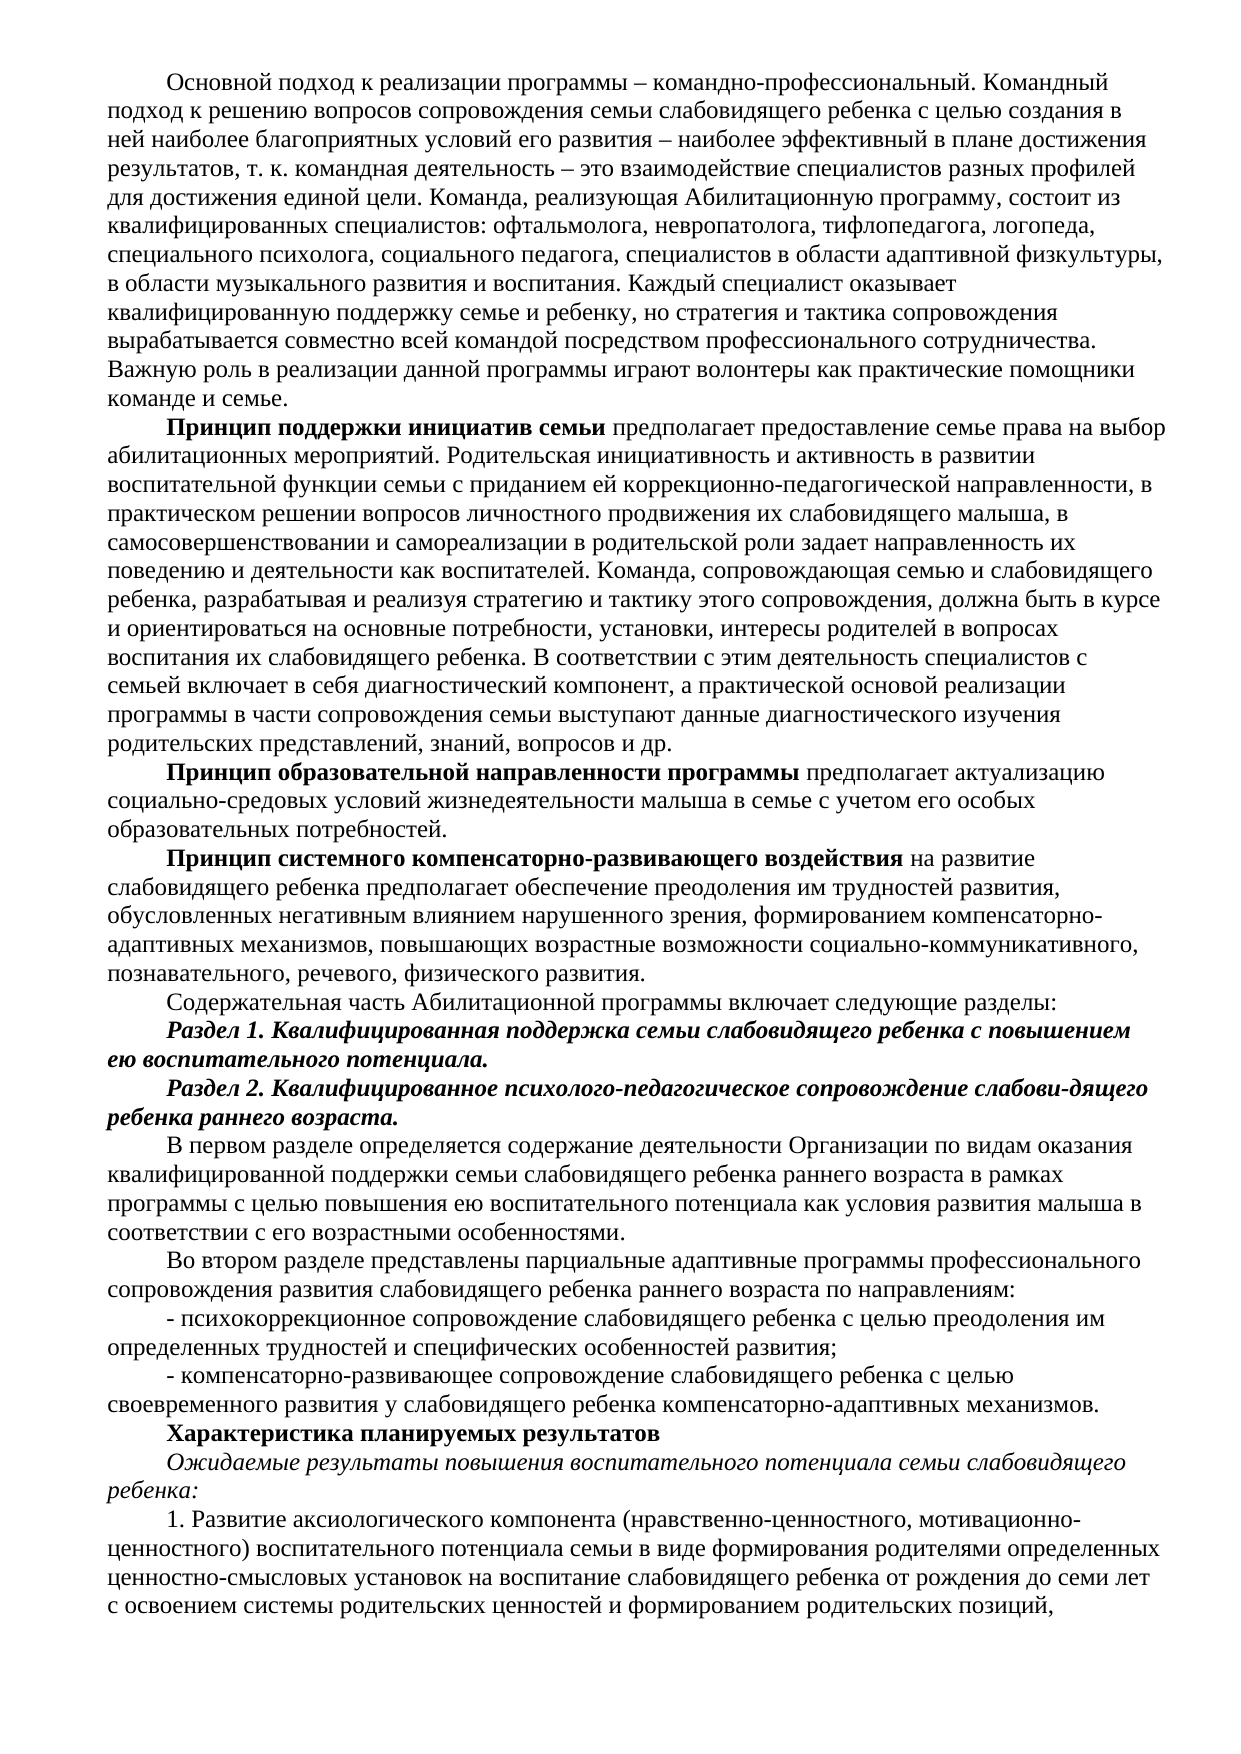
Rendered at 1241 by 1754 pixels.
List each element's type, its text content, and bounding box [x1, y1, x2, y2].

text Характеристика планируемых результатов [107, 1418, 1166, 1447]
text Ожидаемые результаты повышения воспитательного потенциала семьи слабовидящего ребенка: [107, 1447, 1166, 1504]
text Основной подход к реализации программы – командно-профессиональный. Командный подход к решению вопросов сопровождения семьи слабовидящего ребенка с целью создания в ней наиболее благоприятных условий его развития – наиболее эффективный в плане достижения результатов, т. к. командная деятельность – это взаимодействие специалистов разных профилей для достижения единой цели. Команда, реализующая Абилитационную программу, состоит из квалифицированных специалистов: офтальмолога, невропатолога, тифлопедагога, логопеда, специального психолога, социального педагога, специалистов в области адаптивной физкультуры, в области музыкального развития и воспитания. Каждый специалист оказывает квалифицированную поддержку семье и ребенку, но стратегия и тактика сопровождения вырабатывается совместно всей командой посредством профессионального сотрудничества. Важную роль в реализации данной программы играют волонтеры как практические помощники команде и семье. [107, 67, 1166, 412]
text Содержательная часть Абилитационной программы включает следующие разделы: [107, 987, 1166, 1015]
text В первом разделе определяется содержание деятельности Организации по видам оказания квалифицированной поддержки семьи слабовидящего ребенка раннего возраста в рамках программы с целью повышения ею воспитательного потенциала как условия развития малыша в соответствии с его возрастными особенностями. [107, 1130, 1166, 1245]
text Принцип системного компенсаторно-развивающего воздействия на развитие слабовидящего ребенка предполагает обеспечение преодоления им трудностей развития, обусловленных негативным влиянием нарушенного зрения, формированием компенсаторно-адаптивных механизмов, повышающих возрастные возможности социально-коммуникативного, познавательного, речевого, физического развития. [107, 843, 1166, 987]
text Во втором разделе представлены парциальные адаптивные программы профессионального сопровождения развития слабовидящего ребенка раннего возраста по направлениям: [107, 1245, 1166, 1303]
text Принцип поддержки инициатив семьи предполагает предоставление семье права на выбор абилитационных мероприятий. Родительская инициативность и активность в развитии воспитательной функции семьи с приданием ей коррекционно-педагогической направленности, в практическом решении вопросов личностного продвижения их слабовидящего малыша, в самосовершенствовании и самореализации в родительской роли задает направленность их поведению и деятельности как воспитателей. Команда, сопровождающая семью и слабовидящего ребенка, разрабатывая и реализуя стратегию и тактику этого сопровождения, должна быть в курсе и ориентироваться на основные потребности, установки, интересы родителей в вопросах воспитания их слабовидящего ребенка. В соответствии с этим деятельность специалистов с семьей включает в себя диагностический компонент, а практической основой реализации программы в части сопровождения семьи выступают данные диагностического изучения родительских представлений, знаний, вопросов и др. [107, 412, 1166, 757]
text Раздел 2. Квалифицированное психолого-педагогическое сопровождение слабови-дящего ребенка раннего возраста. [107, 1073, 1166, 1130]
text - психокоррекционное сопровождение слабовидящего ребенка с целью преодоления им определенных трудностей и специфических особенностей развития; [107, 1303, 1166, 1360]
text Раздел 1. Квалифицированная поддержка семьи слабовидящего ребенка с повышением ею воспитательного потенциала. [107, 1015, 1166, 1073]
text - компенсаторно-развивающее сопровождение слабовидящего ребенка с целью своевременного развития у слабовидящего ребенка компенсаторно-адаптивных механизмов. [107, 1360, 1166, 1418]
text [107, 1504, 1166, 1619]
text Принцип образовательной направленности программы предполагает актуализацию социально-средовых условий жизнедеятельности малыша в семье с учетом его особых образовательных потребностей. [107, 757, 1166, 843]
